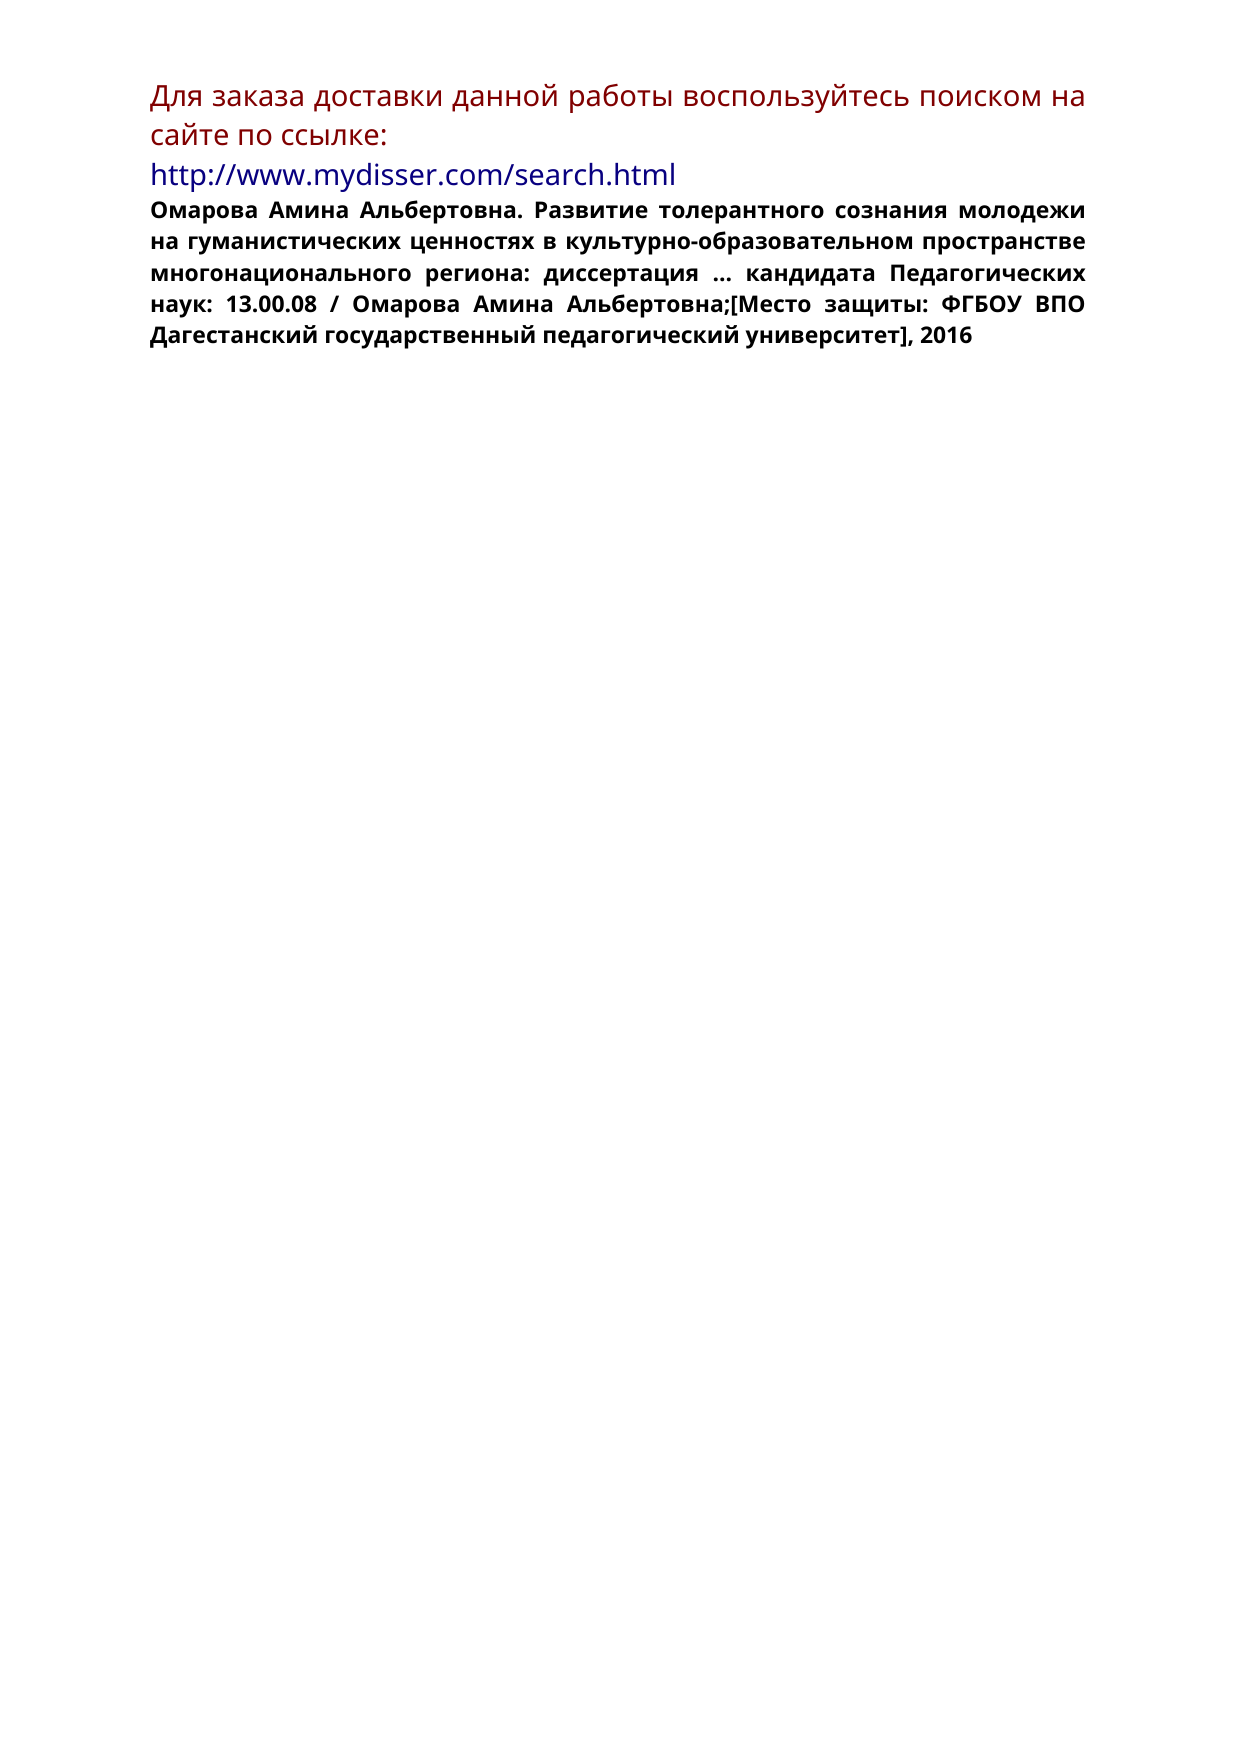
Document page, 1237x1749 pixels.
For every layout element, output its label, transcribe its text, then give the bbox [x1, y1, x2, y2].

text Омарова Амина Альбертовна. Развитие толерантного сознания молодежи на гуманистических ценностях в культурно-образовательном пространстве многонационального региона: диссертация ... кандидата Педагогических наук: 13.00.08 / Омарова Амина Альбертовна;[Место защиты: ФГБОУ ВПО Дагестанский государственный педагогический университет], 2016 [150, 194, 1086, 350]
